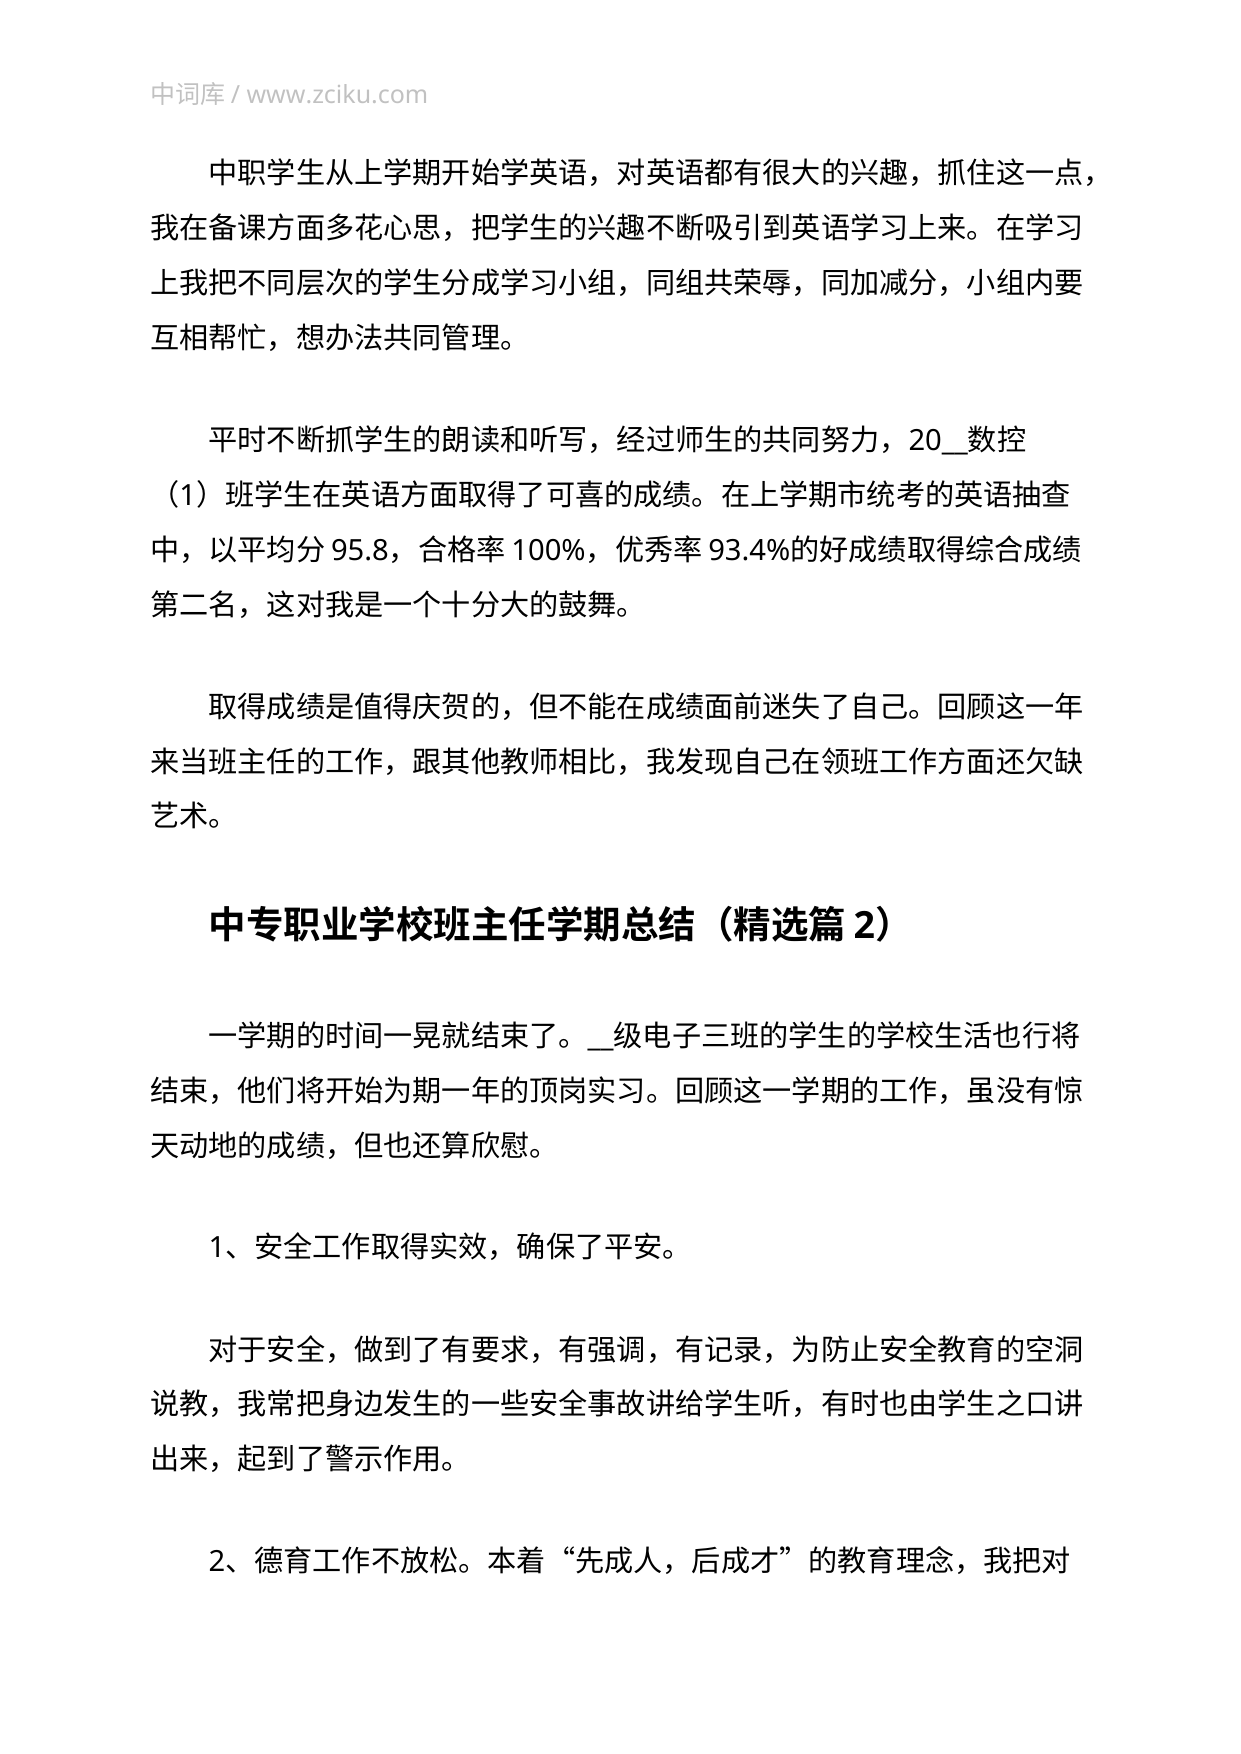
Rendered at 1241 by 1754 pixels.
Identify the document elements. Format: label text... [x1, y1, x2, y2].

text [150, 1538, 1090, 1580]
text 中专职业学校班主任学期总结（精选篇2） [150, 895, 1090, 949]
text 对于安全，做到了有要求，有强调，有记录，为防止安全教育的空洞说教，我常把身边发生的一些安全事故讲给学生听，有时也由学生之口讲出来，起到了警示作用。 [150, 1326, 1090, 1478]
text 平时不断抓学生的朗读和听写，经过师生的共同努力，20__数控（1）班学生在英语方面取得了可喜的成绩。在上学期市统考的英语抽查中，以平均分95.8，合格率100%，优秀率93.4%的好成绩取得综合成绩第二名，这对我是一个十分大的鼓舞。 [150, 416, 1090, 624]
text 取得成绩是值得庆贺的，但不能在成绩面前迷失了自己。回顾这一年来当班主任的工作，跟其他教师相比，我发现自己在领班工作方面还欠缺艺术。 [150, 683, 1090, 835]
text 一学期的时间一晃就结束了。__级电子三班的学生的学校生活也行将结束，他们将开始为期一年的顶岗实习。回顾这一学期的工作，虽没有惊天动地的成绩，但也还算欣慰。 [150, 1012, 1090, 1164]
text 1、安全工作取得实效，确保了平安。 [150, 1224, 1090, 1266]
text 中职学生从上学期开始学英语，对英语都有很大的兴趣，抓住这一点，我在备课方面多花心思，把学生的兴趣不断吸引到英语学习上来。在学习上我把不同层次的学生分成学习小组，同组共荣辱，同加减分，小组内要互相帮忙，想办法共同管理。 [150, 150, 1090, 357]
